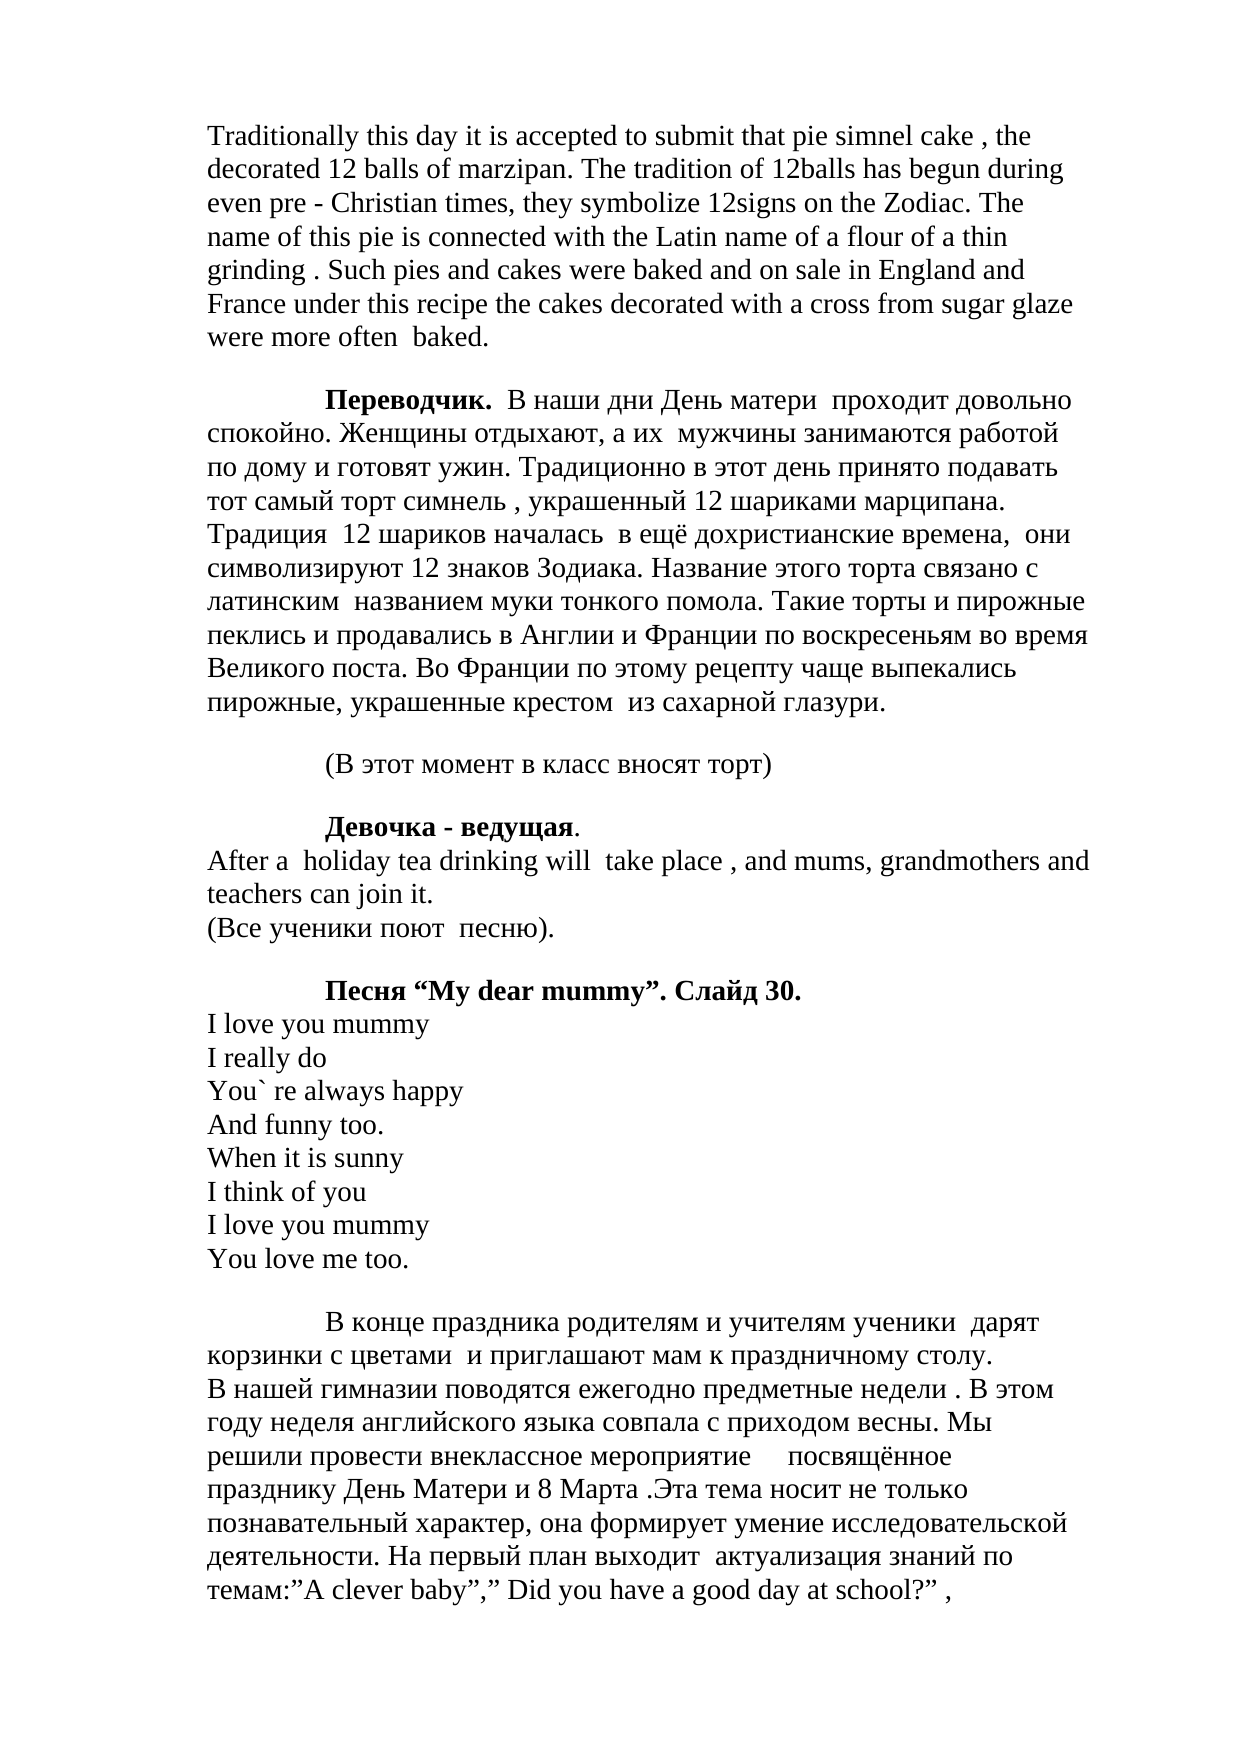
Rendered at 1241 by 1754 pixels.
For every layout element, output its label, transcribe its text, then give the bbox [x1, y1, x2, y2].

text Песня “My dear mummy”. Слайд 30. I love you mummy I really do You` re always happy And funny too. When it is sunny I think of you I love you mummy You love me too. [207, 973, 1092, 1274]
text (В этот момент в класс вносят торт) [207, 747, 1092, 780]
text Девочка - ведущая. After a holiday tea drinking will take place , and mums, grandmothers and teachers can join it. (Все ученики поют песню). [207, 809, 1092, 943]
text Переводчик. В наши дни День матери проходит довольно спокойно. Женщины отдыхают, а их мужчины занимаются работой по дому и готовят ужин. Традиционно в этот день принято подавать тот самый торт симнель , украшенный 12 шариками марципана. Традиция 12 шариков началась в ещё дохристианские времена, они символизируют 12 знаков Зодиака. Название этого торта связано с латинским названием муки тонкого помола. Такие торты и пирожные пеклись и продавались в Англии и Франции по воскресеньям во время Великого поста. Во Франции по этому рецепту чаще выпекались пирожные, украшенные крестом из сахарной глазури. [207, 382, 1092, 717]
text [207, 1304, 1092, 1606]
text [207, 118, 1092, 353]
